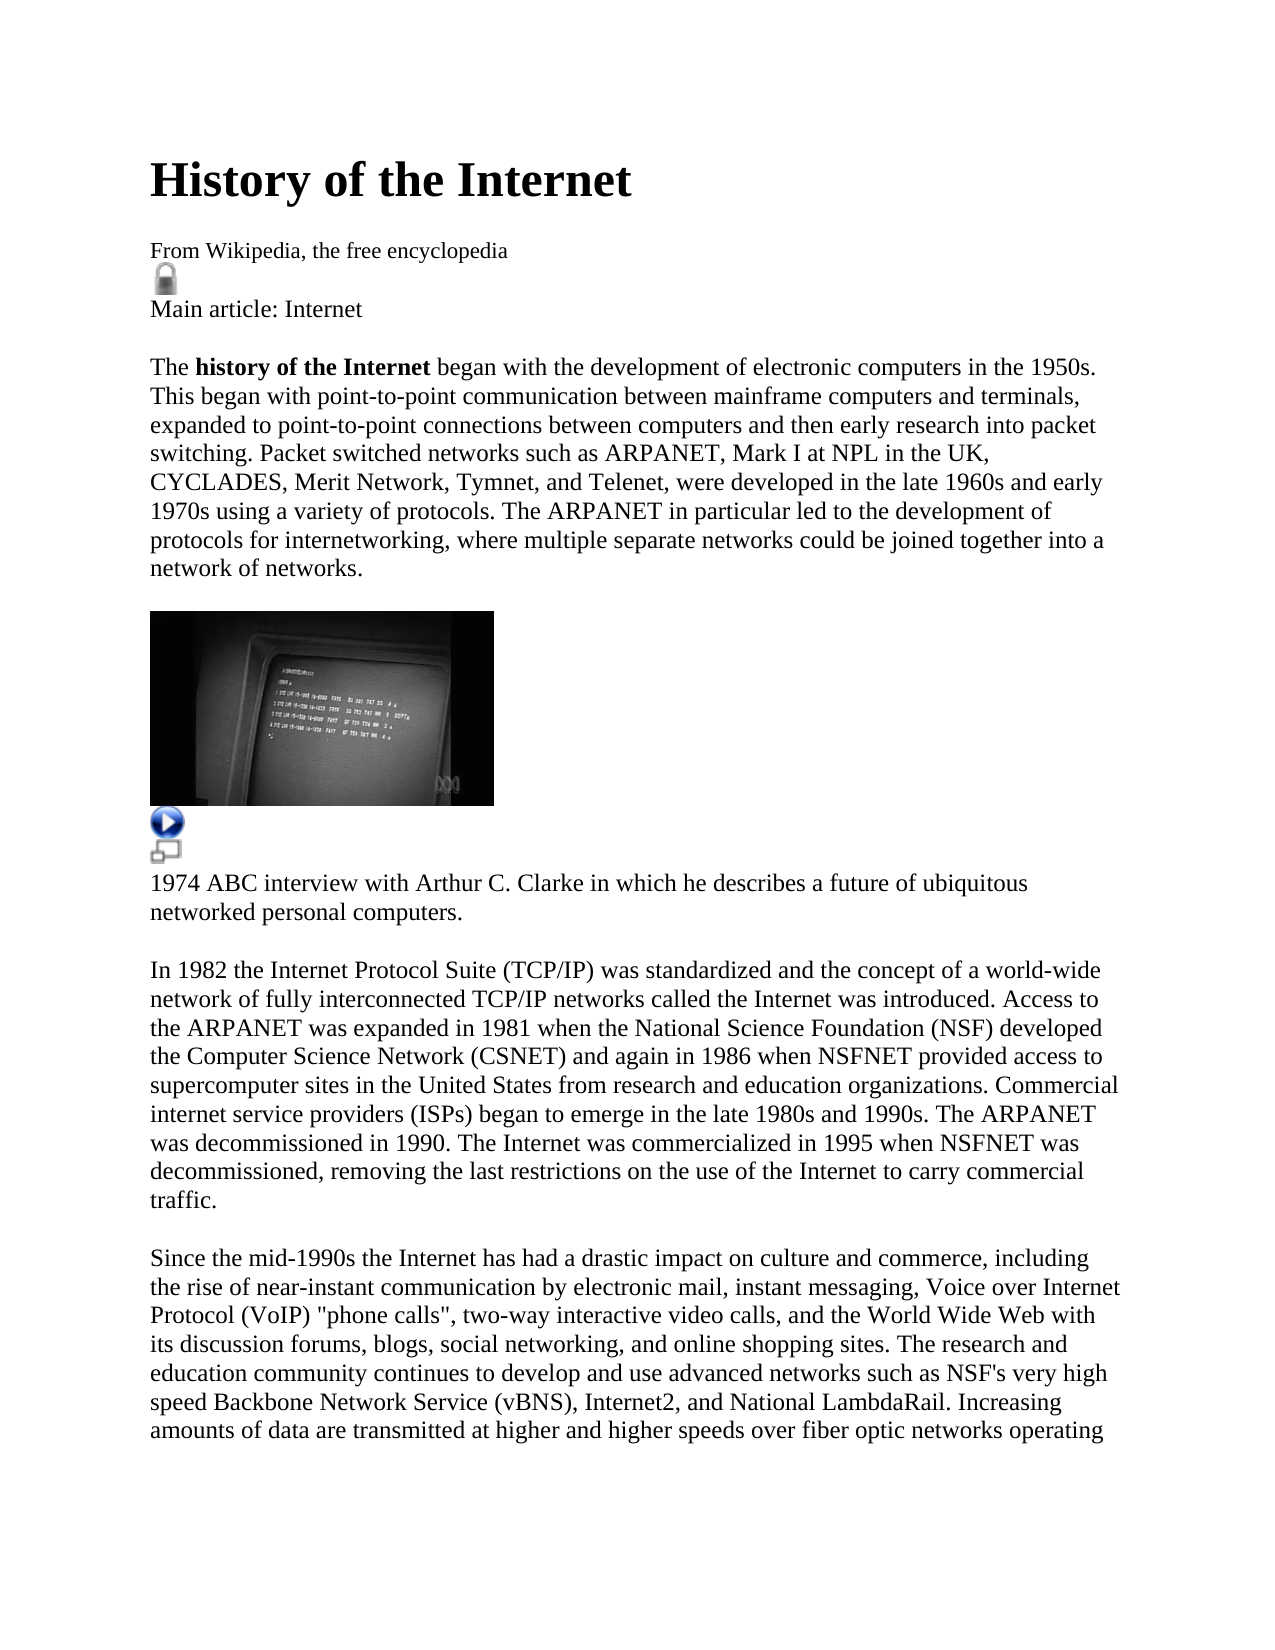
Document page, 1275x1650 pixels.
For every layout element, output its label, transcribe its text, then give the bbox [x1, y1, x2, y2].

picture [150, 262, 182, 295]
picture [150, 611, 494, 864]
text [150, 1243, 1125, 1444]
text History of the Internet [150, 150, 1125, 207]
text From Wikipedia, the free encyclopedia [150, 237, 1125, 263]
text 1974 ABC interview with Arthur C. Clarke in which he describes a future of ubiquitous networked personal computers. [150, 868, 1125, 926]
text In 1982 the Internet Protocol Suite (TCP/IP) was standardized and the concept of a world-wide network of fully interconnected TCP/IP networks called the Internet was introduced. Access to the ARPANET was expanded in 1981 when the National Science Foundation (NSF) developed the Computer Science Network (CSNET) and again in 1986 when NSFNET provided access to supercomputer sites in the United States from research and education organizations. Commercial internet service providers (ISPs) began to emerge in the late 1980s and 1990s. The ARPANET was decommissioned in 1990. The Internet was commercialized in 1995 when NSFNET was decommissioned, removing the last restrictions on the use of the Internet to carry commercial traffic. [150, 955, 1125, 1214]
text Main article: Internet [150, 294, 1125, 323]
text The history of the Internet began with the development of electronic computers in the 1950s. This began with point-to-point communication between mainframe computers and terminals, expanded to point-to-point connections between computers and then early research into packet switching. Packet switched networks such as ARPANET, Mark I at NPL in the UK, CYCLADES, Merit Network, Tymnet, and Telenet, were developed in the late 1960s and early 1970s using a variety of protocols. The ARPANET in particular led to the development of protocols for internetworking, where multiple separate networks could be joined together into a network of networks. [150, 352, 1125, 582]
